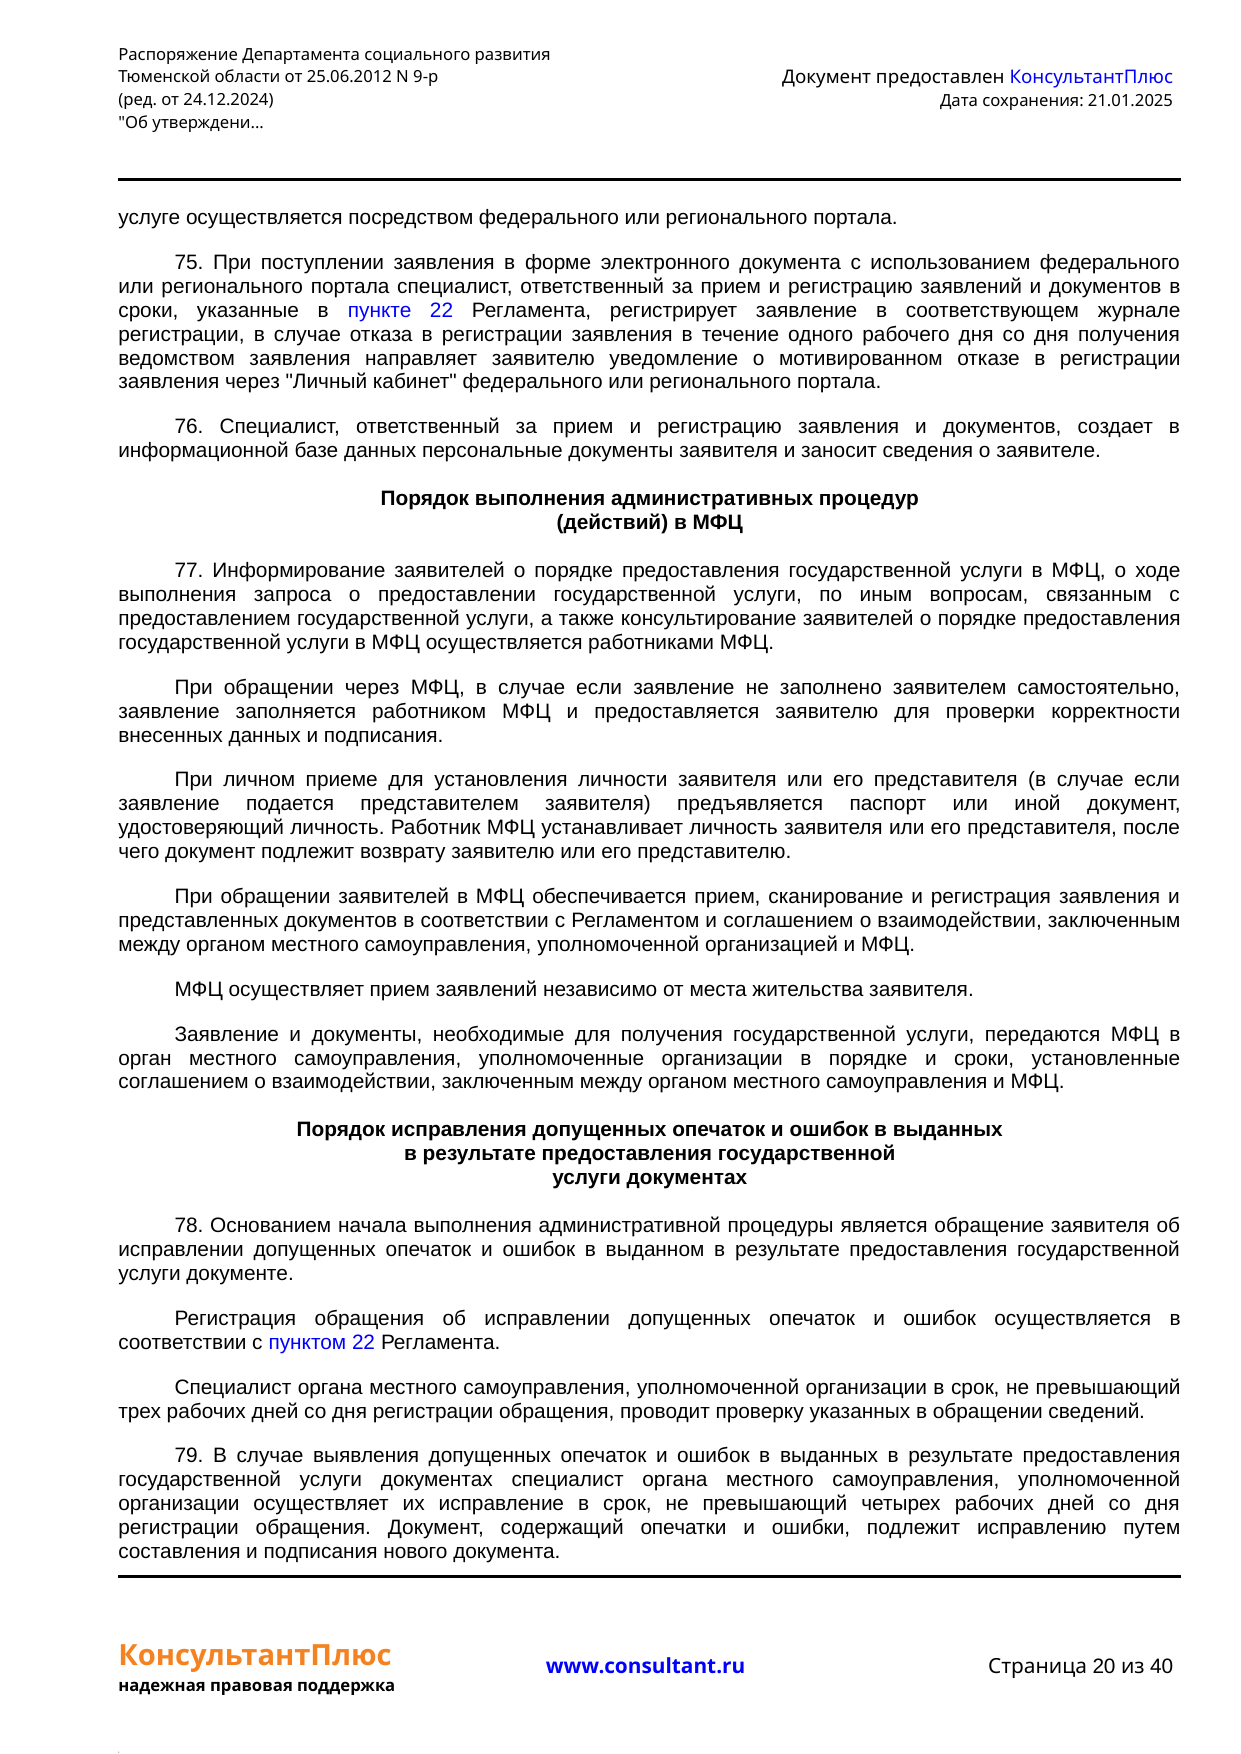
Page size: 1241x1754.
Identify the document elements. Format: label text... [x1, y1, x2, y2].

text 75. При поступлении заявления в форме электронного документа с использованием федерального или регионального портала специалист, ответственный за прием и регистрацию заявлений и документов в сроки, указанные в пункте 22 Регламента, регистрирует заявление в соответствующем журнале регистрации, в случае отказа в регистрации заявления в течение одного рабочего дня со дня получения ведомством заявления направляет заявителю уведомление о мотивированном отказе в регистрации заявления через "Личный кабинет" федерального или регионального портала. [118, 249, 1181, 393]
text 78. Основанием начала выполнения административной процедуры является обращение заявителя об исправлении допущенных опечаток и ошибок в выданном в результате предоставления государственной услуги документе. [118, 1213, 1181, 1285]
title (действий) в МФЦ [118, 510, 1181, 534]
text Заявление и документы, необходимые для получения государственной услуги, передаются МФЦ в орган местного самоуправления, уполномоченные организации в порядке и сроки, установленные соглашением о взаимодействии, заключенным между органом местного самоуправления и МФЦ. [118, 1021, 1181, 1093]
title Порядок выполнения административных процедур [118, 486, 1181, 510]
text При личном приеме для установления личности заявителя или его представителя (в случае если заявление подается представителем заявителя) предъявляется паспорт или иной документ, удостоверяющий личность. Работник МФЦ устанавливает личность заявителя или его представителя, после чего документ подлежит возврату заявителю или его представителю. [118, 767, 1181, 863]
title в результате предоставления государственной [118, 1141, 1181, 1165]
text Регистрация обращения об исправлении допущенных опечаток и ошибок осуществляется в соответствии с пунктом 22 Регламента. [118, 1306, 1181, 1354]
text Специалист органа местного самоуправления, уполномоченной организации в срок, не превышающий трех рабочих дней со дня регистрации обращения, проводит проверку указанных в обращении сведений. [118, 1374, 1181, 1422]
text 77. Информирование заявителей о порядке предоставления государственной услуги в МФЦ, о ходе выполнения запроса о предоставлении государственной услуги, по иным вопросам, связанным с предоставлением государственной услуги, а также консультирование заявителей о порядке предоставления государственной услуги в МФЦ осуществляется работниками МФЦ. [118, 558, 1181, 654]
title Порядок исправления допущенных опечаток и ошибок в выданных [118, 1117, 1181, 1141]
text МФЦ осуществляет прием заявлений независимо от места жительства заявителя. [118, 977, 1181, 1001]
text 79. В случае выявления допущенных опечаток и ошибок в выданных в результате предоставления государственной услуги документах специалист органа местного самоуправления, уполномоченной организации осуществляет их исправление в срок, не превышающий четырех рабочих дней со дня регистрации обращения. Документ, содержащий опечатки и ошибки, подлежит исправлению путем составления и подписания нового документа. [118, 1443, 1181, 1563]
text При обращении заявителей в МФЦ обеспечивается прием, сканирование и регистрация заявления и представленных документов в соответствии с Регламентом и соглашением о взаимодействии, заключенным между органом местного самоуправления, уполномоченной организацией и МФЦ. [118, 884, 1181, 956]
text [118, 205, 1181, 229]
title услуги документах [118, 1165, 1181, 1189]
text 76. Специалист, ответственный за прием и регистрацию заявления и документов, создает в информационной базе данных персональные документы заявителя и заносит сведения о заявителе. [118, 414, 1181, 462]
text При обращении через МФЦ, в случае если заявление не заполнено заявителем самостоятельно, заявление заполняется работником МФЦ и предоставляется заявителю для проверки корректности внесенных данных и подписания. [118, 674, 1181, 746]
